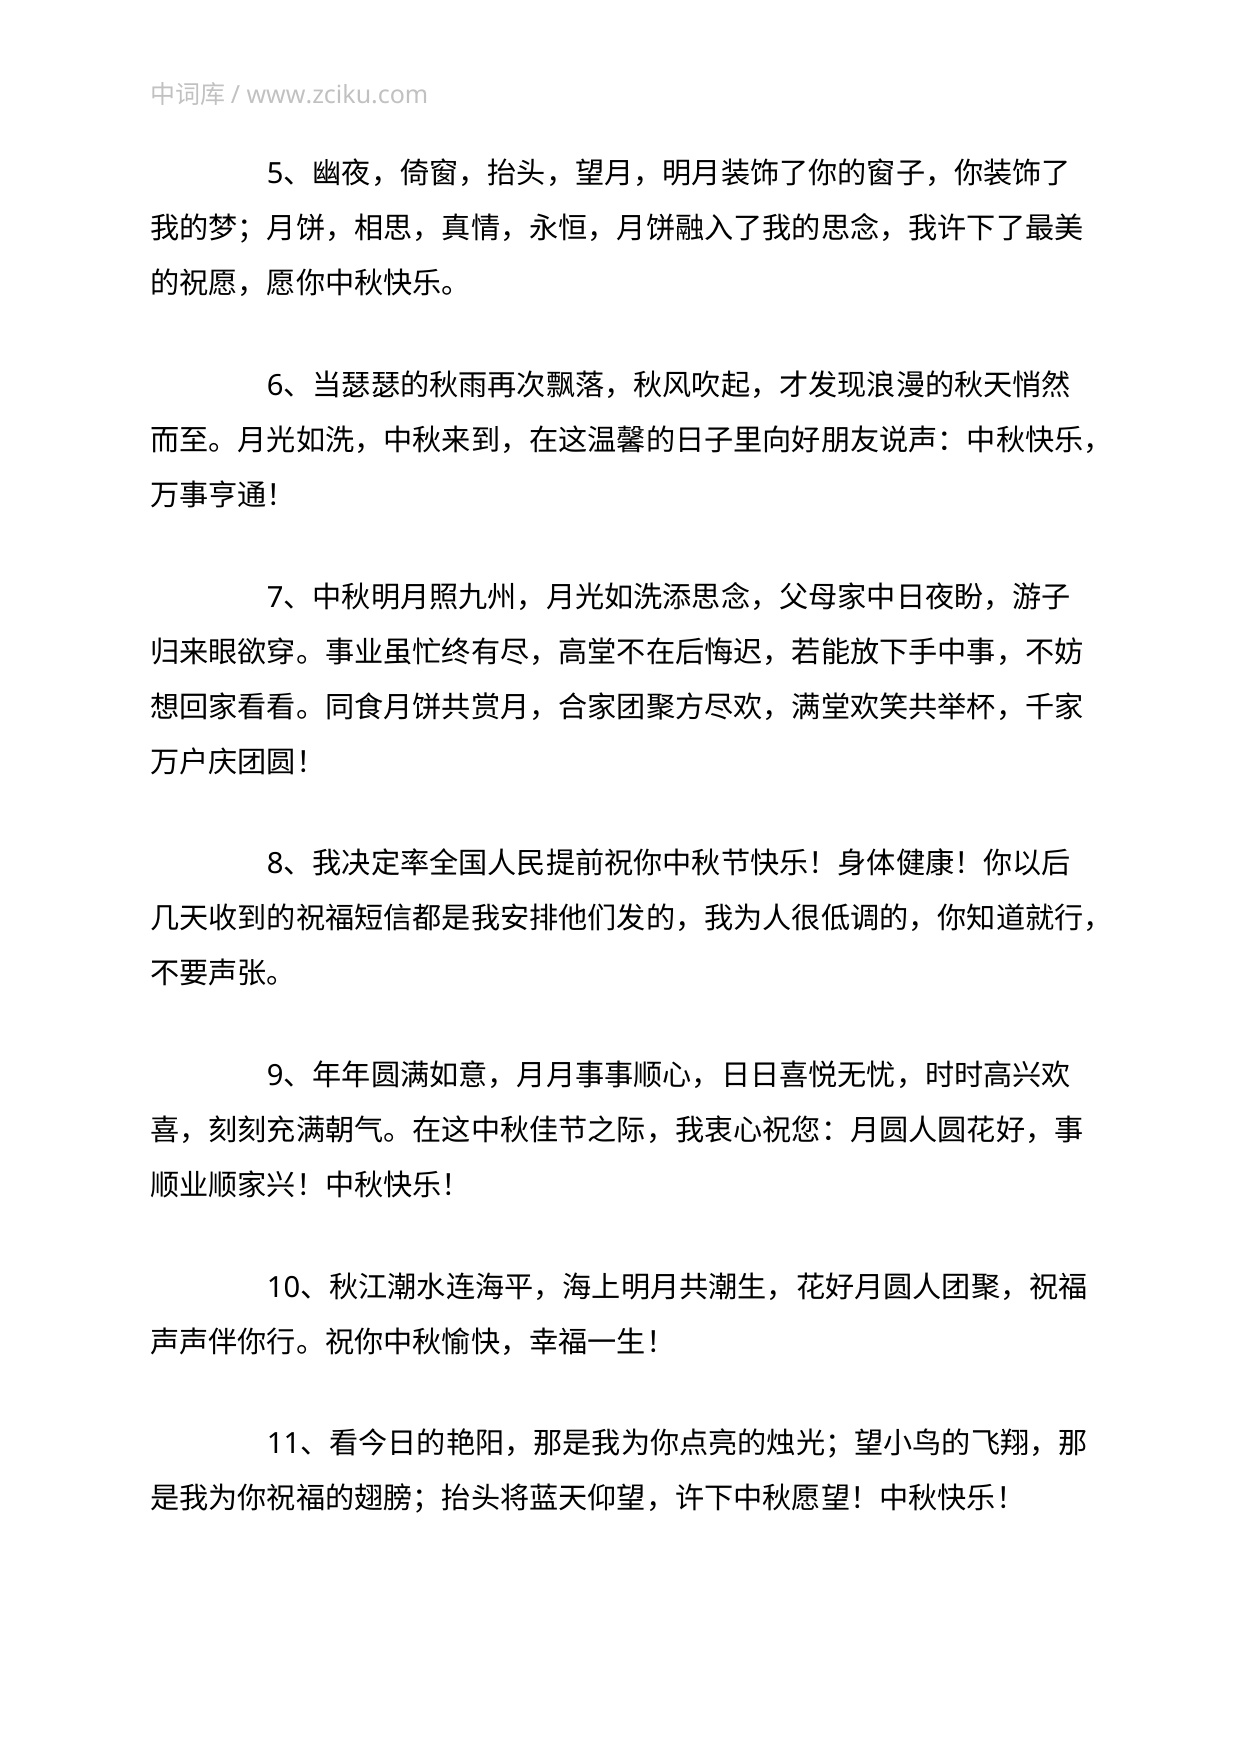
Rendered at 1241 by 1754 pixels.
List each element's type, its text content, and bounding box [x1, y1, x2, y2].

text 6、当瑟瑟的秋雨再次飘落，秋风吹起，才发现浪漫的秋天悄然而至。月光如洗，中秋来到，在这温馨的日子里向好朋友说声：中秋快乐，万事亨通！ [150, 362, 1090, 514]
text 11、看今日的艳阳，那是我为你点亮的烛光；望小鸟的飞翔，那是我为你祝福的翅膀；抬头将蓝天仰望，许下中秋愿望！中秋快乐！ [150, 1420, 1090, 1517]
text 5、幽夜，倚窗，抬头，望月，明月装饰了你的窗子，你装饰了我的梦；月饼，相思，真情，永恒，月饼融入了我的思念，我许下了最美的祝愿，愿你中秋快乐。 [150, 150, 1090, 302]
text 8、我决定率全国人民提前祝你中秋节快乐！身体健康！你以后几天收到的祝福短信都是我安排他们发的，我为人很低调的，你知道就行，不要声张。 [150, 840, 1090, 992]
text 9、年年圆满如意，月月事事顺心，日日喜悦无忧，时时高兴欢喜，刻刻充满朝气。在这中秋佳节之际，我衷心祝您：月圆人圆花好，事顺业顺家兴！中秋快乐！ [150, 1052, 1090, 1204]
text 7、中秋明月照九州，月光如洗添思念，父母家中日夜盼，游子归来眼欲穿。事业虽忙终有尽，高堂不在后悔迟，若能放下手中事，不妨想回家看看。同食月饼共赏月，合家团聚方尽欢，满堂欢笑共举杯，千家万户庆团圆！ [150, 573, 1090, 780]
text 10、秋江潮水连海平，海上明月共潮生，花好月圆人团聚，祝福声声伴你行。祝你中秋愉快，幸福一生！ [150, 1263, 1090, 1361]
